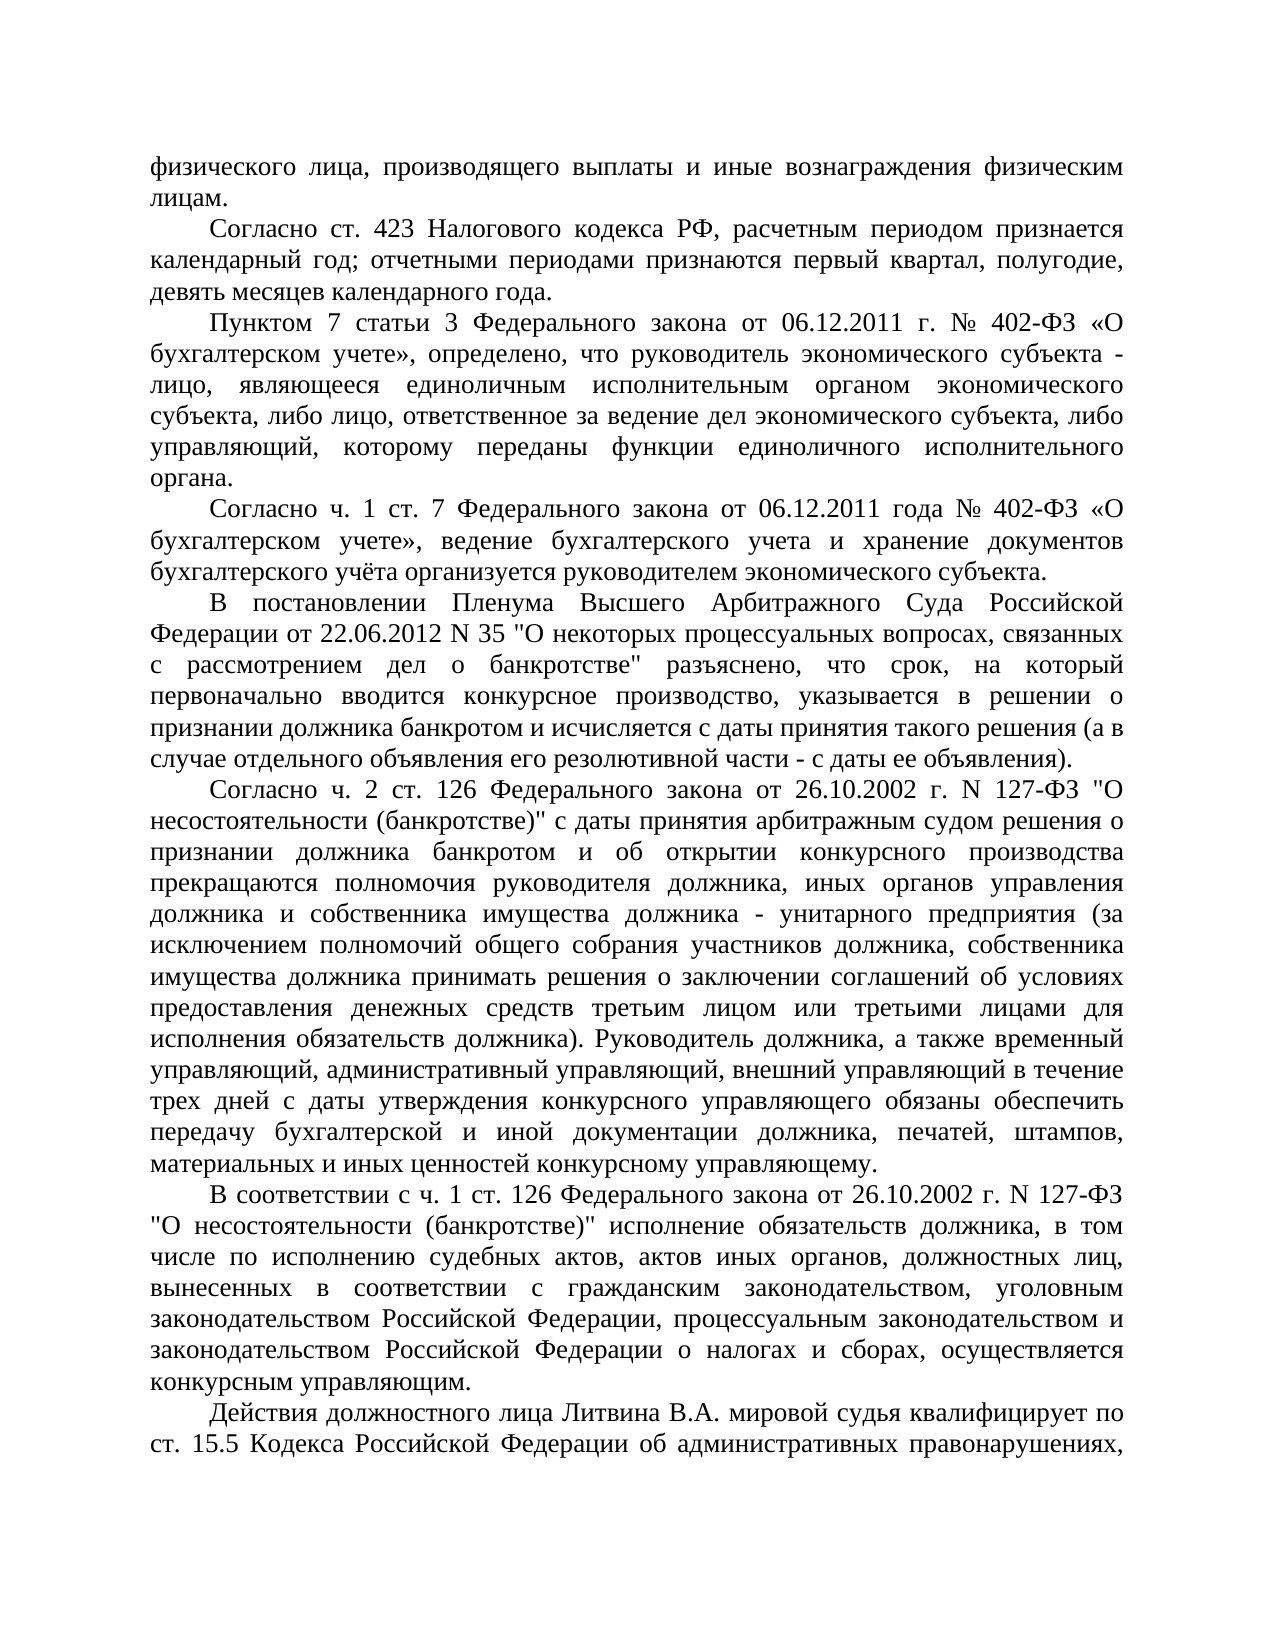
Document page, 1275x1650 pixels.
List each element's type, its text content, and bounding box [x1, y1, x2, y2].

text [150, 1396, 1125, 1458]
text Пунктом 7 статьи 3 Федерального закона от 06.12.2011 г. № 402-ФЗ «О бухгалтерском учете», определено, что руководитель экономического субъекта - лицо, являющееся единоличным исполнительным органом экономического субъекта, либо лицо, ответственное за ведение дел экономического субъекта, либо управляющий, которому переданы функции единоличного исполнительного органа. [150, 306, 1125, 493]
text В соответствии с ч. 1 ст. 126 Федерального закона от 26.10.2002 г. N 127-ФЗ "О несостоятельности (банкротстве)" исполнение обязательств должника, в том числе по исполнению судебных актов, актов иных органов, должностных лиц, вынесенных в соответствии с гражданским законодательством, уголовным законодательством Российской Федерации, процессуальным законодательством и законодательством Российской Федерации о налогах и сборах, осуществляется конкурсным управляющим. [150, 1178, 1125, 1396]
text Согласно ч. 2 ст. 126 Федерального закона от 26.10.2002 г. N 127-ФЗ "О несостоятельности (банкротстве)" с даты принятия арбитражным судом решения о признании должника банкротом и об открытии конкурсного производства прекращаются полномочия руководителя должника, иных органов управления должника и собственника имущества должника - унитарного предприятия (за исключением полномочий общего собрания участников должника, собственника имущества должника принимать решения о заключении соглашений об условиях предоставления денежных средств третьим лицом или третьими лицами для исполнения обязательств должника). Руководитель должника, а также временный управляющий, административный управляющий, внешний управляющий в течение трех дней с даты утверждения конкурсного управляющего обязаны обеспечить передачу бухгалтерской и иной документации должника, печатей, штампов, материальных и иных ценностей конкурсному управляющему. [150, 773, 1125, 1178]
text Согласно ч. 1 ст. 7 Федерального закона от 06.12.2011 года № 402-ФЗ «О бухгалтерском учете», ведение бухгалтерского учета и хранение документов бухгалтерского учёта организуется руководителем экономического субъекта. [150, 493, 1125, 586]
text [150, 150, 1125, 212]
text В постановлении Пленума Высшего Арбитражного Суда Российской Федерации от 22.06.2012 N 35 "О некоторых процессуальных вопросах, связанных с рассмотрением дел о банкротстве" разъяснено, что срок, на который первоначально вводится конкурсное производство, указывается в решении о признании должника банкротом и исчисляется с даты принятия такого решения (а в случае отдельного объявления его резолютивной части - с даты ее объявления). [150, 586, 1125, 773]
text Согласно ст. 423 Налогового кодекса РФ, расчетным периодом признается календарный год; отчетными периодами признаются первый квартал, полугодие, девять месяцев календарного года. [150, 212, 1125, 306]
